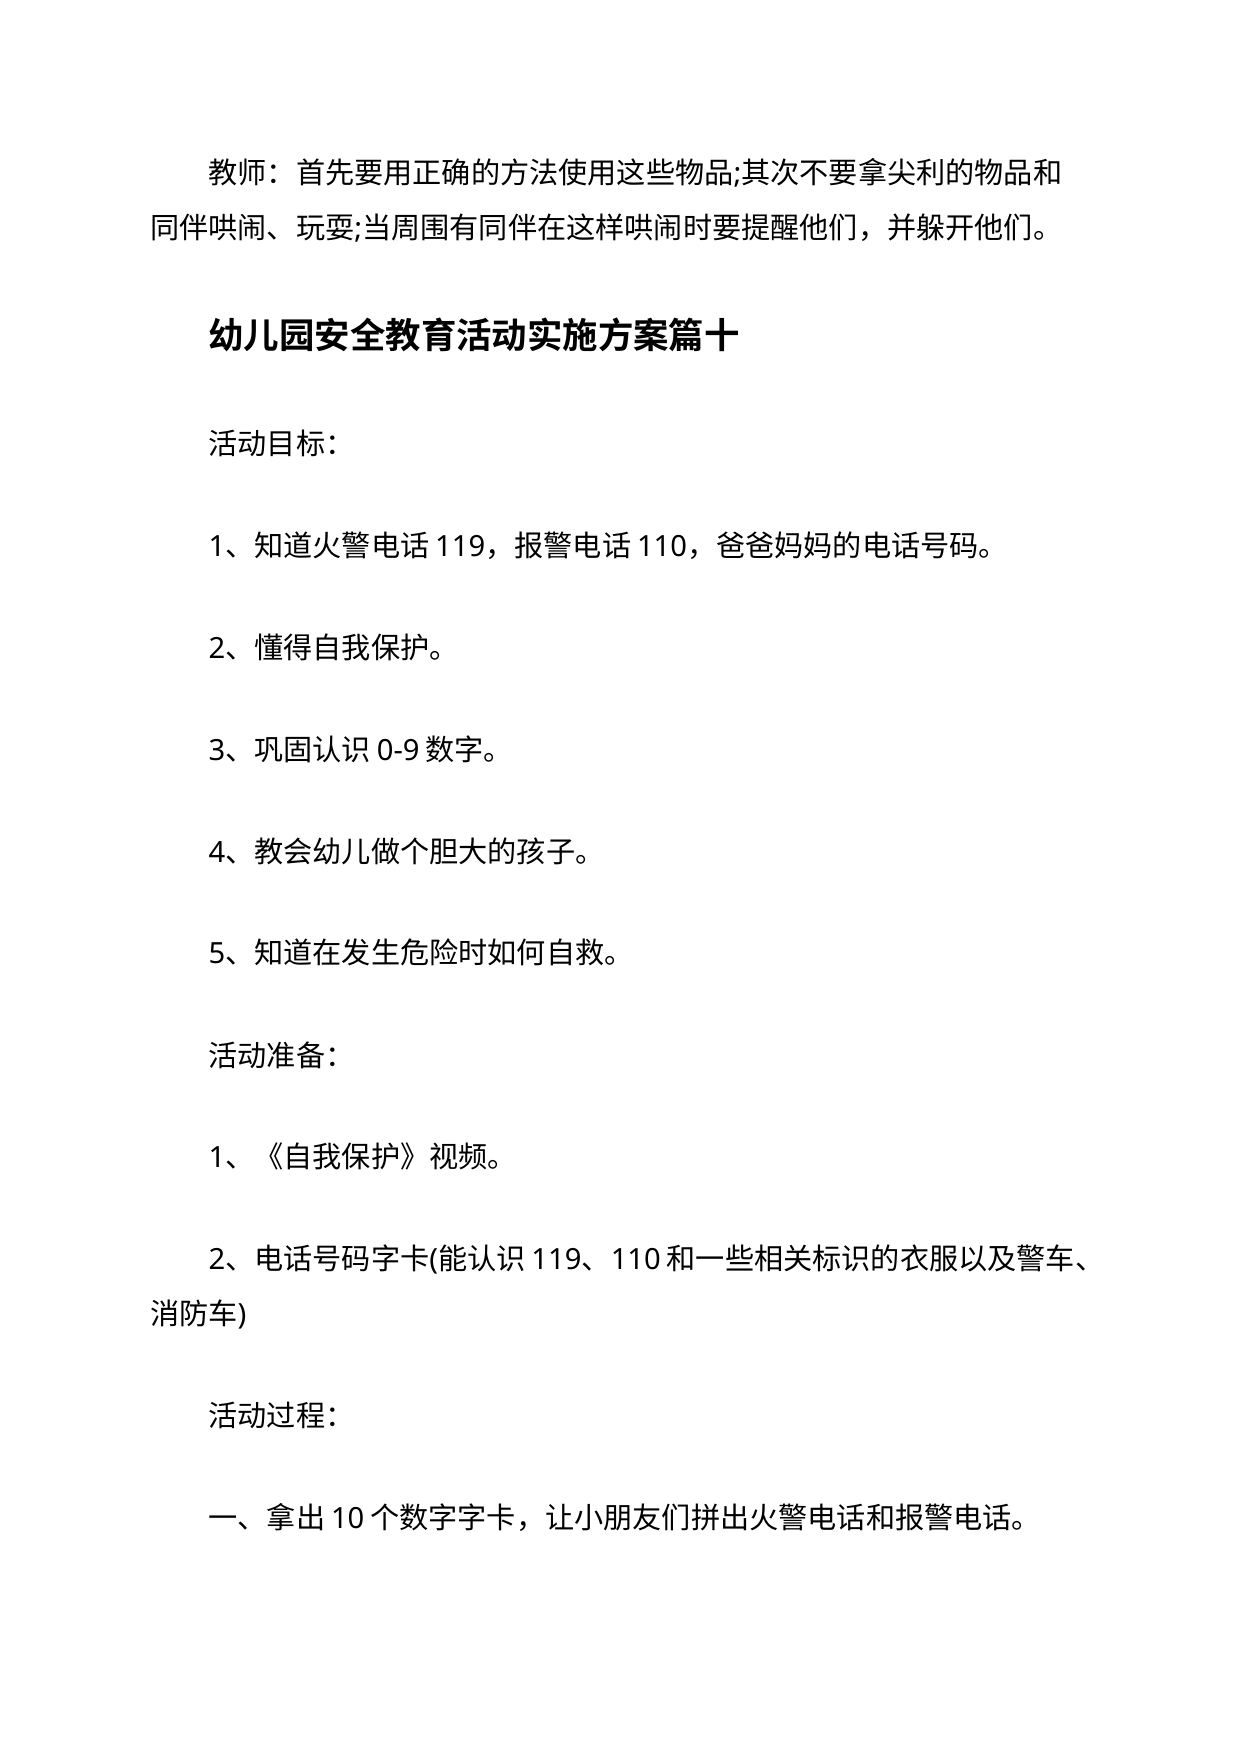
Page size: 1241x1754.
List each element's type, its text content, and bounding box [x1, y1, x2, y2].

text 1、知道火警电话119，报警电话110，爸爸妈妈的电话号码。 [150, 522, 1090, 564]
text 2、电话号码字卡(能认识119、110和一些相关标识的衣服以及警车、消防车) [150, 1236, 1090, 1333]
text 活动目标： [150, 420, 1090, 463]
text 一、拿出10个数字字卡，让小朋友们拼出火警电话和报警电话。 [150, 1494, 1090, 1537]
text 3、巩固认识0-9数字。 [150, 726, 1090, 768]
text 5、知道在发生危险时如何自救。 [150, 930, 1090, 972]
text 教师：首先要用正确的方法使用这些物品;其次不要拿尖利的物品和同伴哄闹、玩耍;当周围有同伴在这样哄闹时要提醒他们，并躲开他们。 [150, 150, 1090, 247]
text 2、懂得自我保护。 [150, 624, 1090, 667]
text 4、教会幼儿做个胆大的孩子。 [150, 828, 1090, 871]
text 活动过程： [150, 1393, 1090, 1435]
text 幼儿园安全教育活动实施方案篇十 [150, 307, 1090, 358]
text 活动准备： [150, 1032, 1090, 1074]
text 1、《自我保护》视频。 [150, 1134, 1090, 1176]
